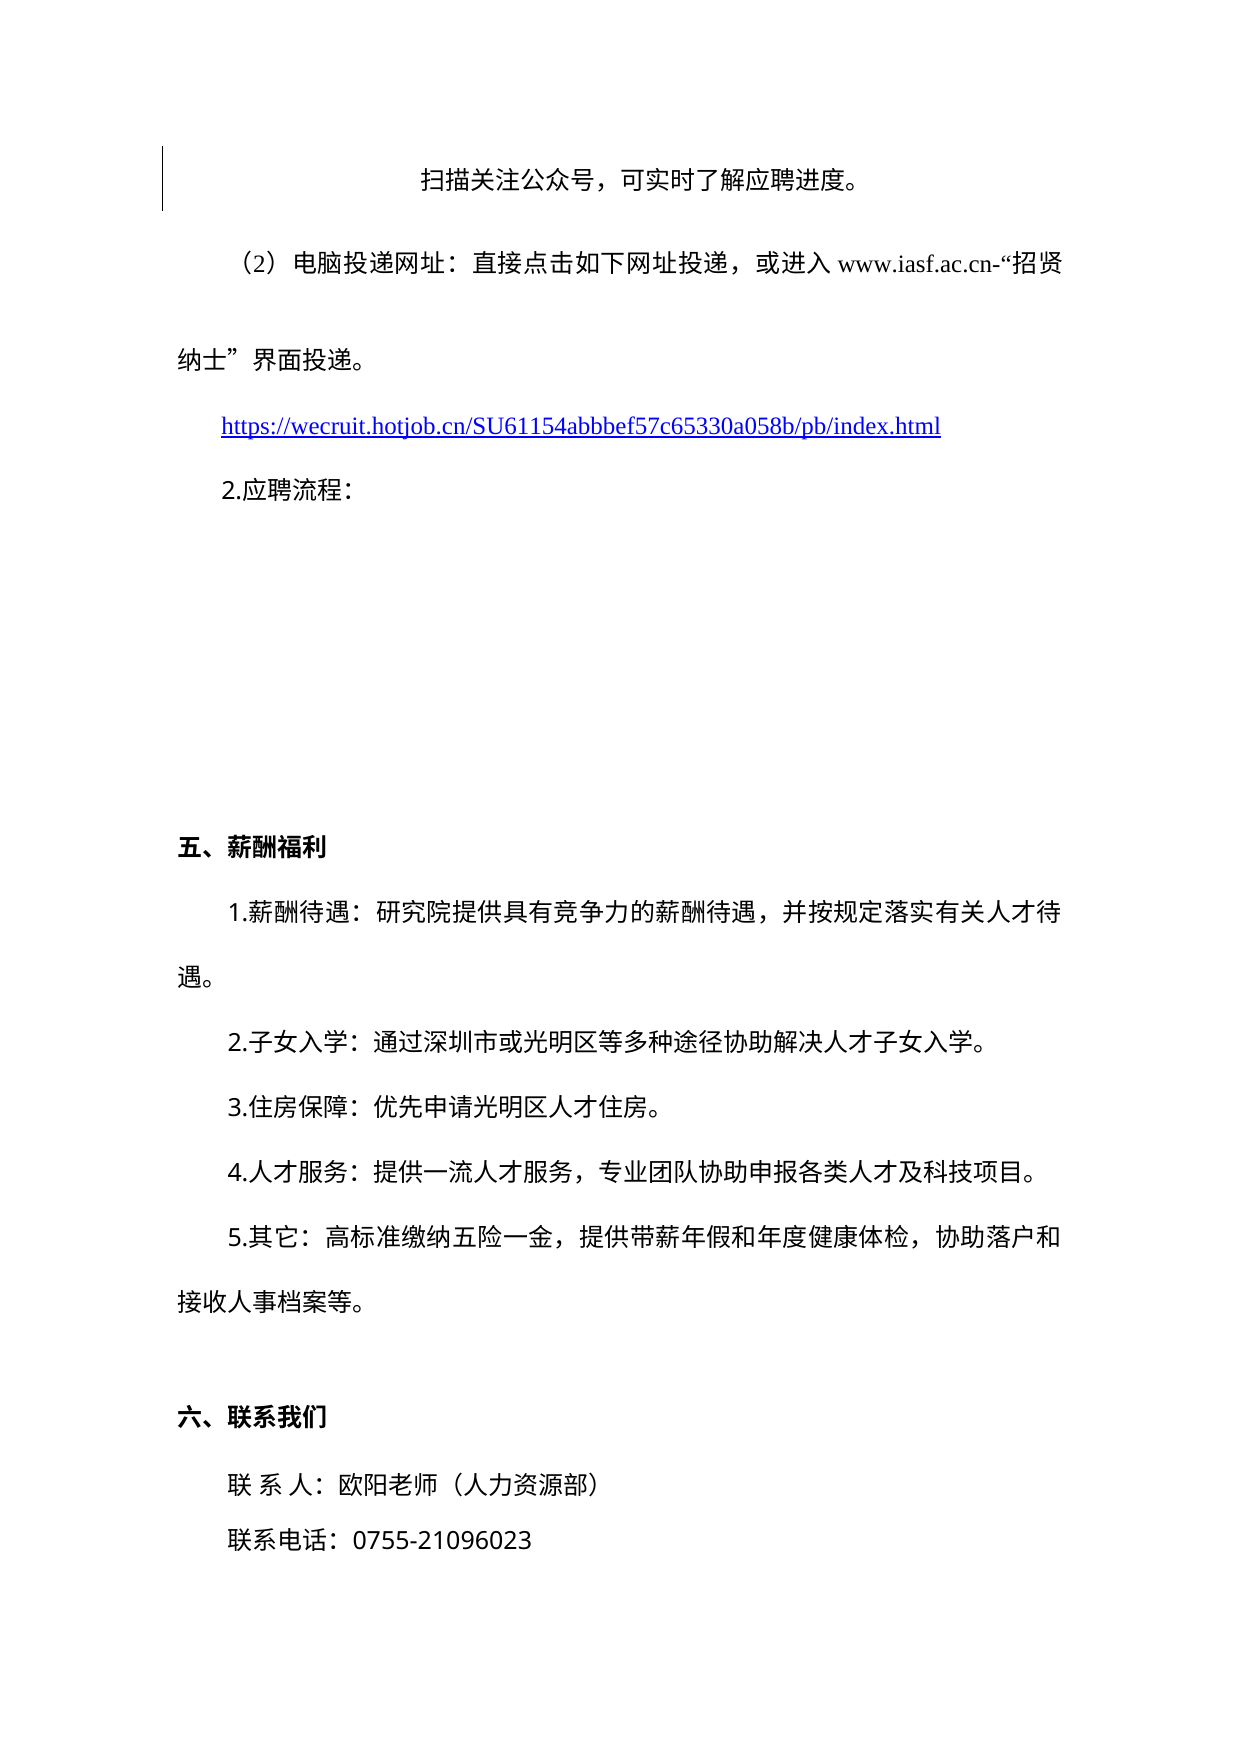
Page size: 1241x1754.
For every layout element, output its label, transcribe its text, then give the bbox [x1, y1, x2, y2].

text 五、薪酬福利 [177, 813, 1063, 878]
text 1.薪酬待遇：研究院提供具有竞争力的薪酬待遇，并按规定落实有关人才待遇。 [177, 878, 1063, 1008]
text 扫描关注公众号，可实时了解应聘进度。 [177, 146, 1063, 211]
text 联 系 人：欧阳老师（人力资源部） [177, 1466, 1063, 1502]
text 联系电话：0755-21096023 [177, 1520, 1063, 1556]
text 3.住房保障：优先申请光明区人才住房。 [177, 1073, 1063, 1138]
text 2.应聘流程： [221, 456, 1063, 716]
text （2）电脑投递网址：直接点击如下网址投递，或进入www.iasf.ac.cn-“招贤纳士”界面投递。 [177, 229, 1063, 391]
text 5.其它：高标准缴纳五险一金，提供带薪年假和年度健康体检，协助落户和接收人事档案等。 [177, 1203, 1063, 1333]
text 4.人才服务：提供一流人才服务，专业团队协助申报各类人才及科技项目。 [177, 1138, 1063, 1203]
text 六、联系我们 [177, 1383, 1063, 1448]
text 2.子女入学：通过深圳市或光明区等多种途径协助解决人才子女入学。 [177, 1008, 1063, 1073]
text https://wecruit.hotjob.cn/SU61154abbbef57c65330a058b/pb/index.html [177, 409, 1063, 442]
